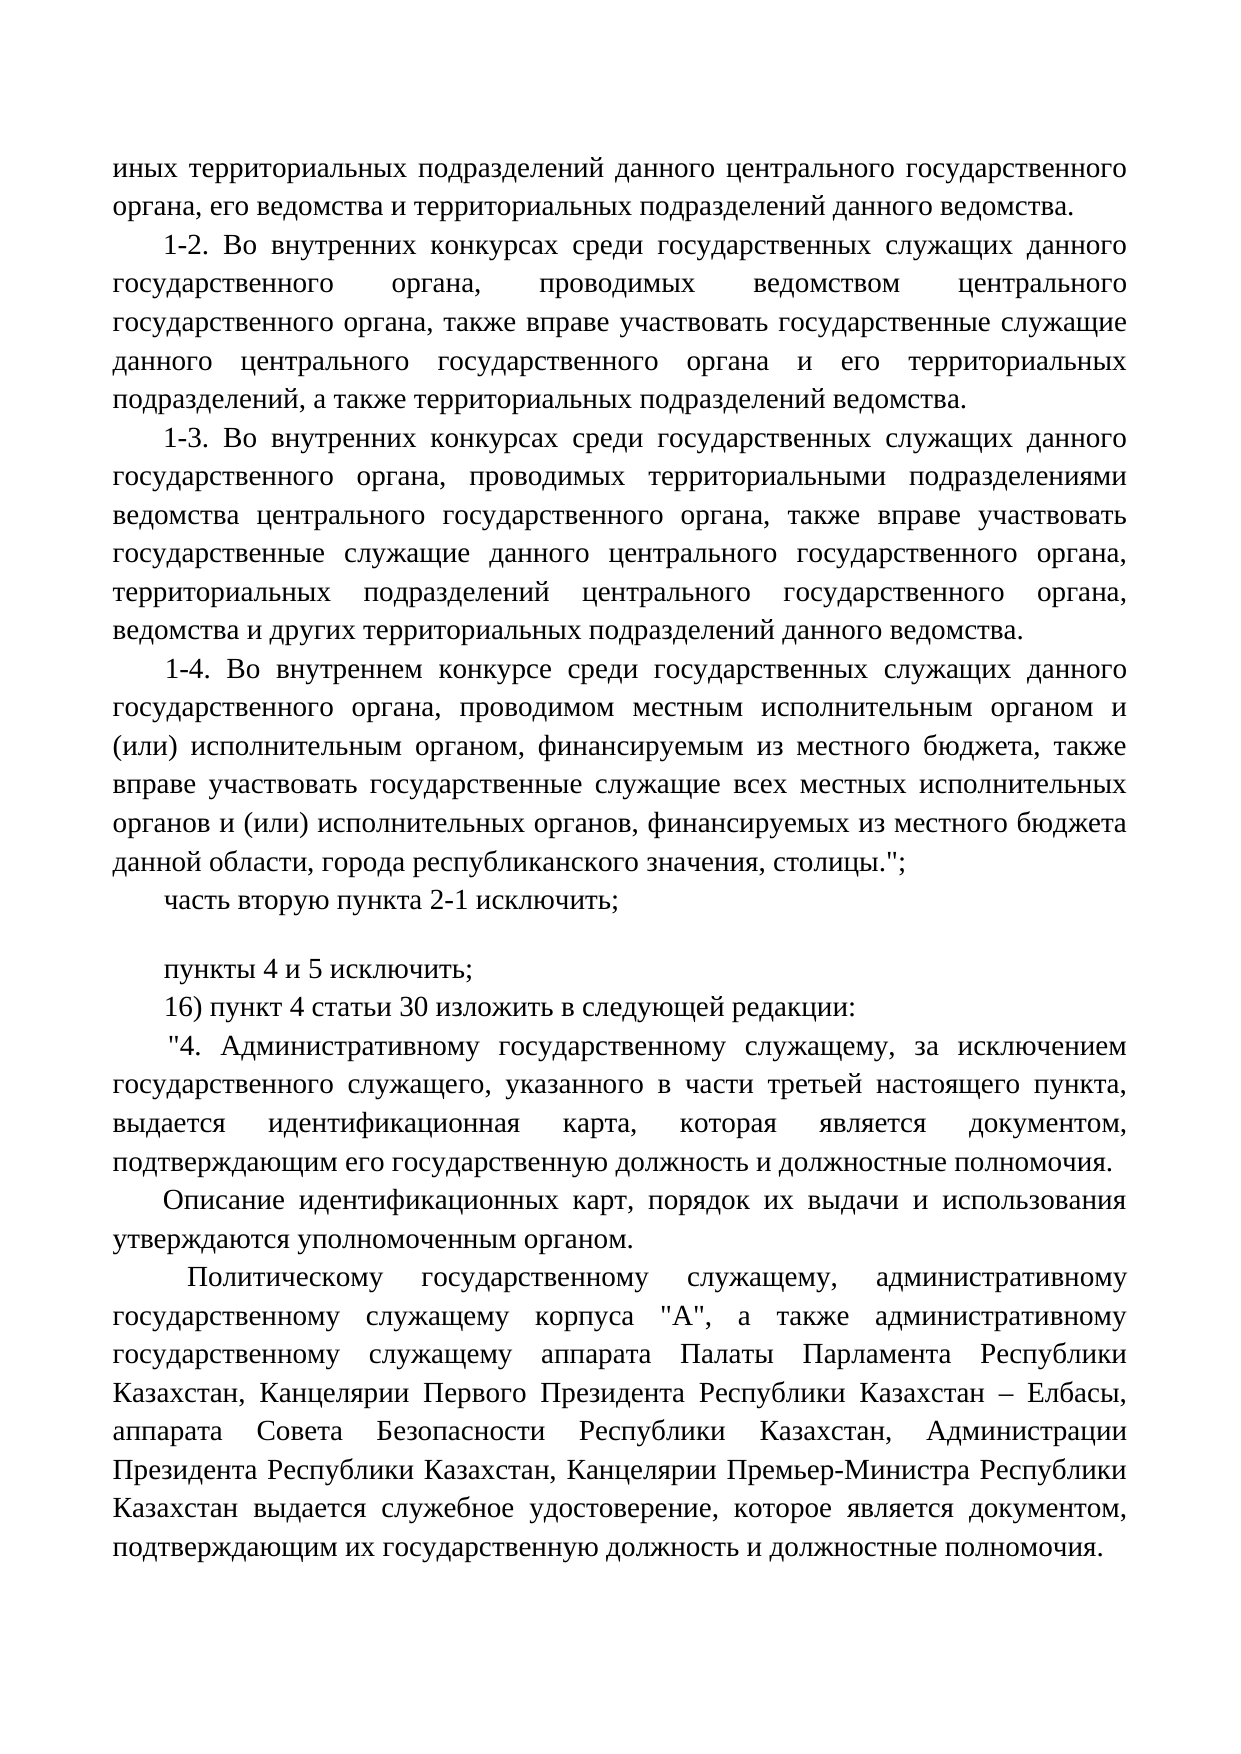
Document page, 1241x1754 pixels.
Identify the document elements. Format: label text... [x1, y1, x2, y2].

text Политическому государственному служащему, административному государственному служащему корпуса "А", а также административному государственному служащему аппарата Палаты Парламента Республики Казахстан, Канцелярии Первого Президента Республики Казахстан – Елбасы, аппарата Совета Безопасности Республики Казахстан, Администрации Президента Республики Казахстан, Канцелярии Премьер-Министра Республики Казахстан выдается служебное удостоверение, которое является документом, подтверждающим их государственную должность и должностные полномочия. [112, 1259, 1128, 1563]
text часть вторую пункта 2-1 исключить; [112, 882, 1128, 916]
text 1-3. Во внутренних конкурсах среди государственных служащих данного государственного органа, проводимых территориальными подразделениями ведомства центрального государственного органа, также вправе участвовать государственные служащие данного центрального государственного органа, территориальных подразделений центрального государственного органа, ведомства и других территориальных подразделений данного ведомства. [112, 420, 1128, 646]
text Описание идентификационных карт, порядок их выдачи и использования утверждаются уполномоченным органом. [112, 1182, 1128, 1254]
text "4. Административному государственному служащему, за исключением государственного служащего, указанного в части третьей настоящего пункта, выдается идентификационная карта, которая является документом, подтверждающим его государственную должность и должностные полномочия. [112, 1028, 1128, 1177]
text 16) пункт 4 статьи 30 изложить в следующей редакции: [112, 989, 1128, 1023]
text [112, 150, 1128, 222]
text пункты 4 и 5 исключить; [112, 951, 1128, 984]
text 1-2. Во внутренних конкурсах среди государственных служащих данного государственного органа, проводимых ведомством центрального государственного органа, также вправе участвовать государственные служащие данного центрального государственного органа и его территориальных подразделений, а также территориальных подразделений ведомства. [112, 227, 1128, 415]
text 1-4. Во внутреннем конкурсе среди государственных служащих данного государственного органа, проводимом местным исполнительным органом и (или) исполнительным органом, финансируемым из местного бюджета, также вправе участвовать государственные служащие всех местных исполнительных органов и (или) исполнительных органов, финансируемых из местного бюджета данной области, города республиканского значения, столицы."; [112, 651, 1128, 877]
